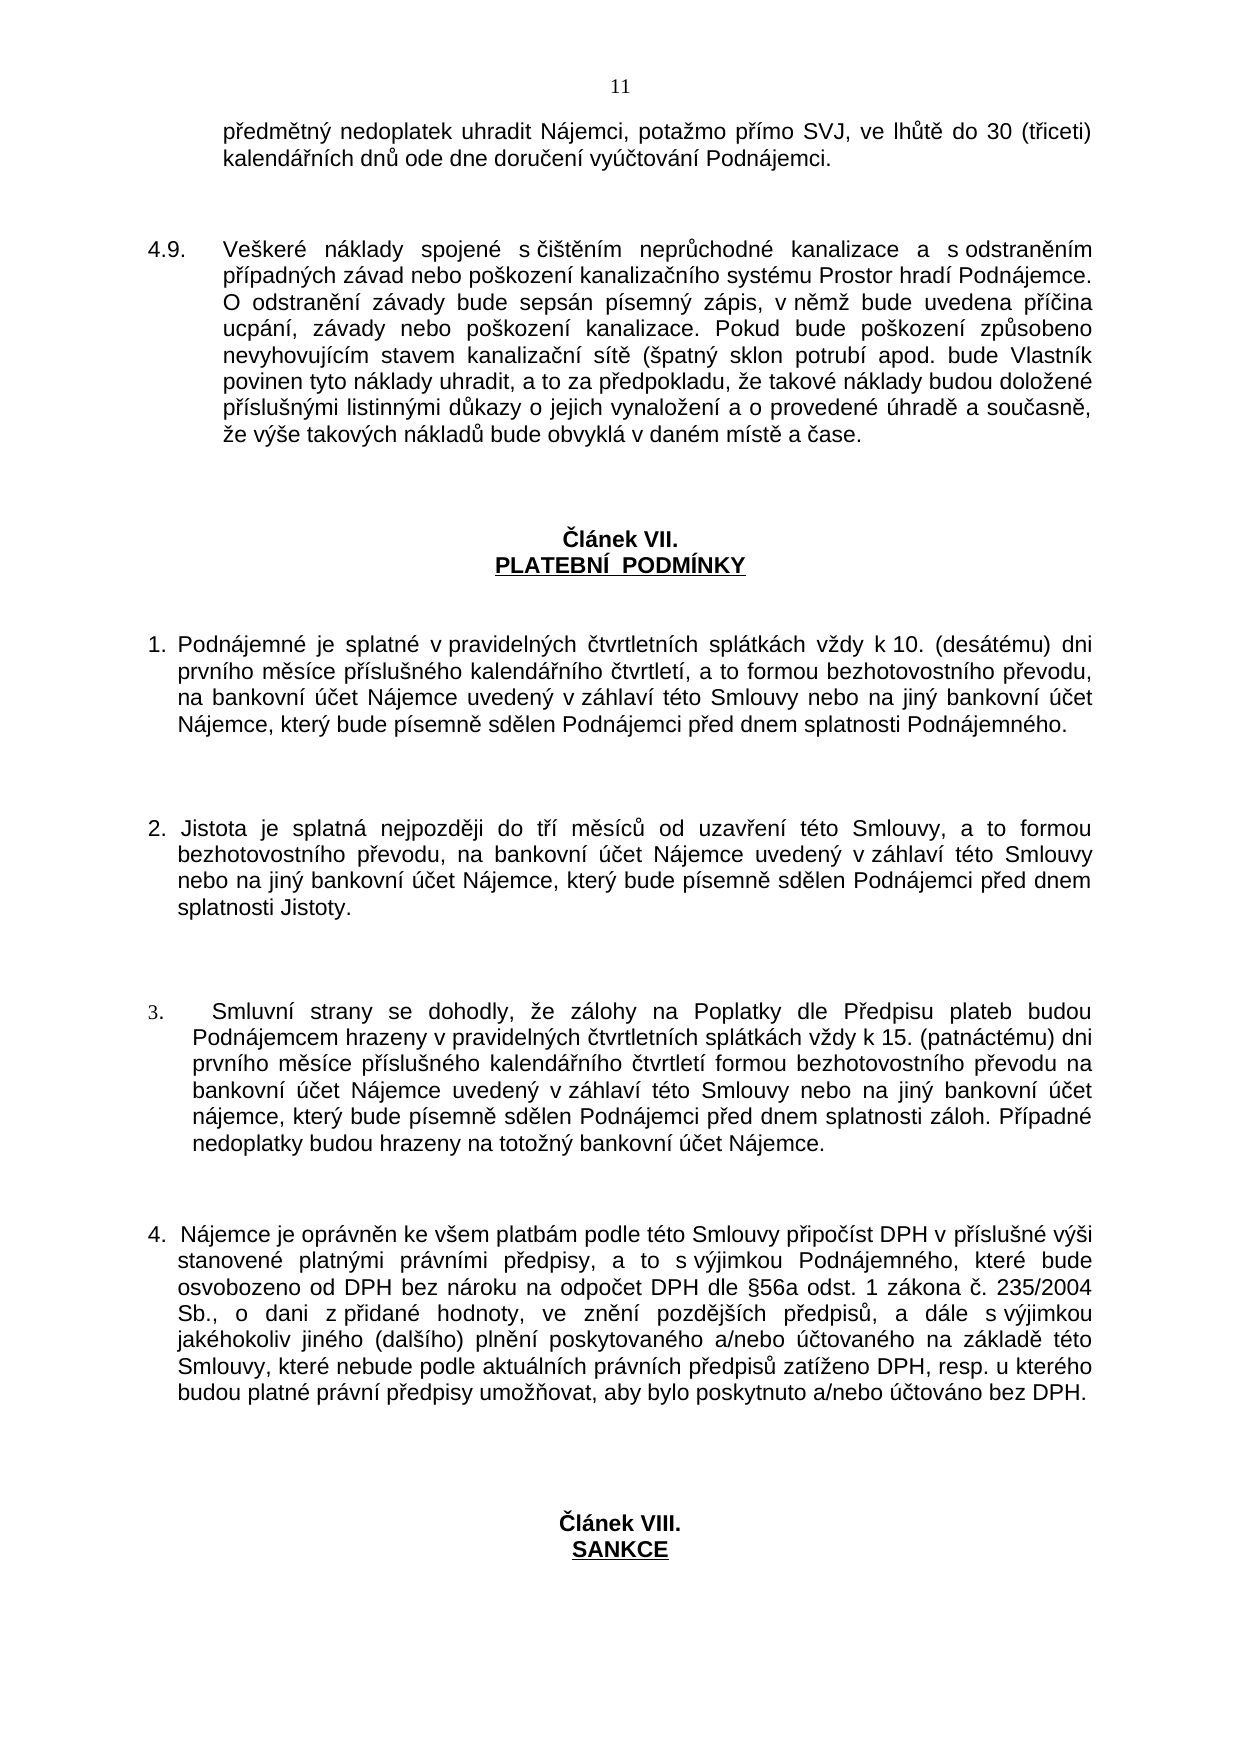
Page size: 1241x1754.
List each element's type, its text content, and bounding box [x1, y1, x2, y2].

text Článek VII. [148, 526, 1093, 552]
text Článek VIII. [148, 1509, 1093, 1536]
text 4. Nájemce je oprávněn ke všem platbám podle této Smlouvy připočíst DPH v příslušné výši stanovené platnými právními předpisy, a to s výjimkou Podnájemného, které bude osvobozeno od DPH bez nároku na odpočet DPH dle §56a odst. 1 zákona č. 235/2004 Sb., o dani z přidané hodnoty, ve znění pozdějších předpisů, a dále s výjimkou jakéhokoliv jiného (dalšího) plnění poskytovaného a/nebo účtovaného na základě této Smlouvy, které nebude podle aktuálních právních předpisů zatíženo DPH, resp. u kterého budou platné právní předpisy umožňovat, aby bylo poskytnuto a/nebo účtováno bez DPH. [148, 1221, 1093, 1406]
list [148, 118, 1093, 171]
text PLATEBNÍ PODMÍNKY [148, 552, 1093, 579]
text 2. Jistota je splatná nejpozději do tří měsíců od uzavření této Smlouvy, a to formou bezhotovostního převodu, na bankovní účet Nájemce uvedený v záhlaví této Smlouvy nebo na jiný bankovní účet Nájemce, který bude písemně sdělen Podnájemci před dnem splatnosti Jistoty. [148, 814, 1093, 920]
text 1. Podnájemné je splatné v pravidelných čtvrtletních splátkách vždy k 10. (desátému) dni prvního měsíce příslušného kalendářního čtvrtletí, a to formou bezhotovostního převodu, na bankovní účet Nájemce uvedený v záhlaví této Smlouvy nebo na jiný bankovní účet Nájemce, který bude písemně sdělen Podnájemci před dnem splatnosti Podnájemného. [148, 631, 1093, 737]
text SANKCE [148, 1536, 1093, 1562]
list Veškeré náklady spojené s čištěním neprůchodné kanalizace a s odstraněním případných závad nebo poškození kanalizačního systému Prostor hradí Podnájemce. O odstranění závady bude sepsán písemný zápis, v němž bude uvedena příčina ucpání, závady nebo poškození kanalizace. Pokud bude poškození způsobeno nevyhovujícím stavem kanalizační sítě (špatný sklon potrubí apod. bude Vlastník povinen tyto náklady uhradit, a to za předpokladu, že takové náklady budou doložené příslušnými listinnými důkazy o jejich vynaložení a o provedené úhradě a současně, že výše takových nákladů bude obvyklá v daném místě a čase. [148, 236, 1093, 447]
text 3. Smluvní strany se dohodly, že zálohy na Poplatky dle Předpisu plateb budou Podnájemcem hrazeny v pravidelných čtvrtletních splátkách vždy k 15. (patnáctému) dni prvního měsíce příslušného kalendářního čtvrtletí formou bezhotovostního převodu na bankovní účet Nájemce uvedený v záhlaví této Smlouvy nebo na jiný bankovní účet nájemce, který bude písemně sdělen Podnájemci před dnem splatnosti záloh. Případné nedoplatky budou hrazeny na totožný bankovní účet Nájemce. [148, 998, 1093, 1156]
